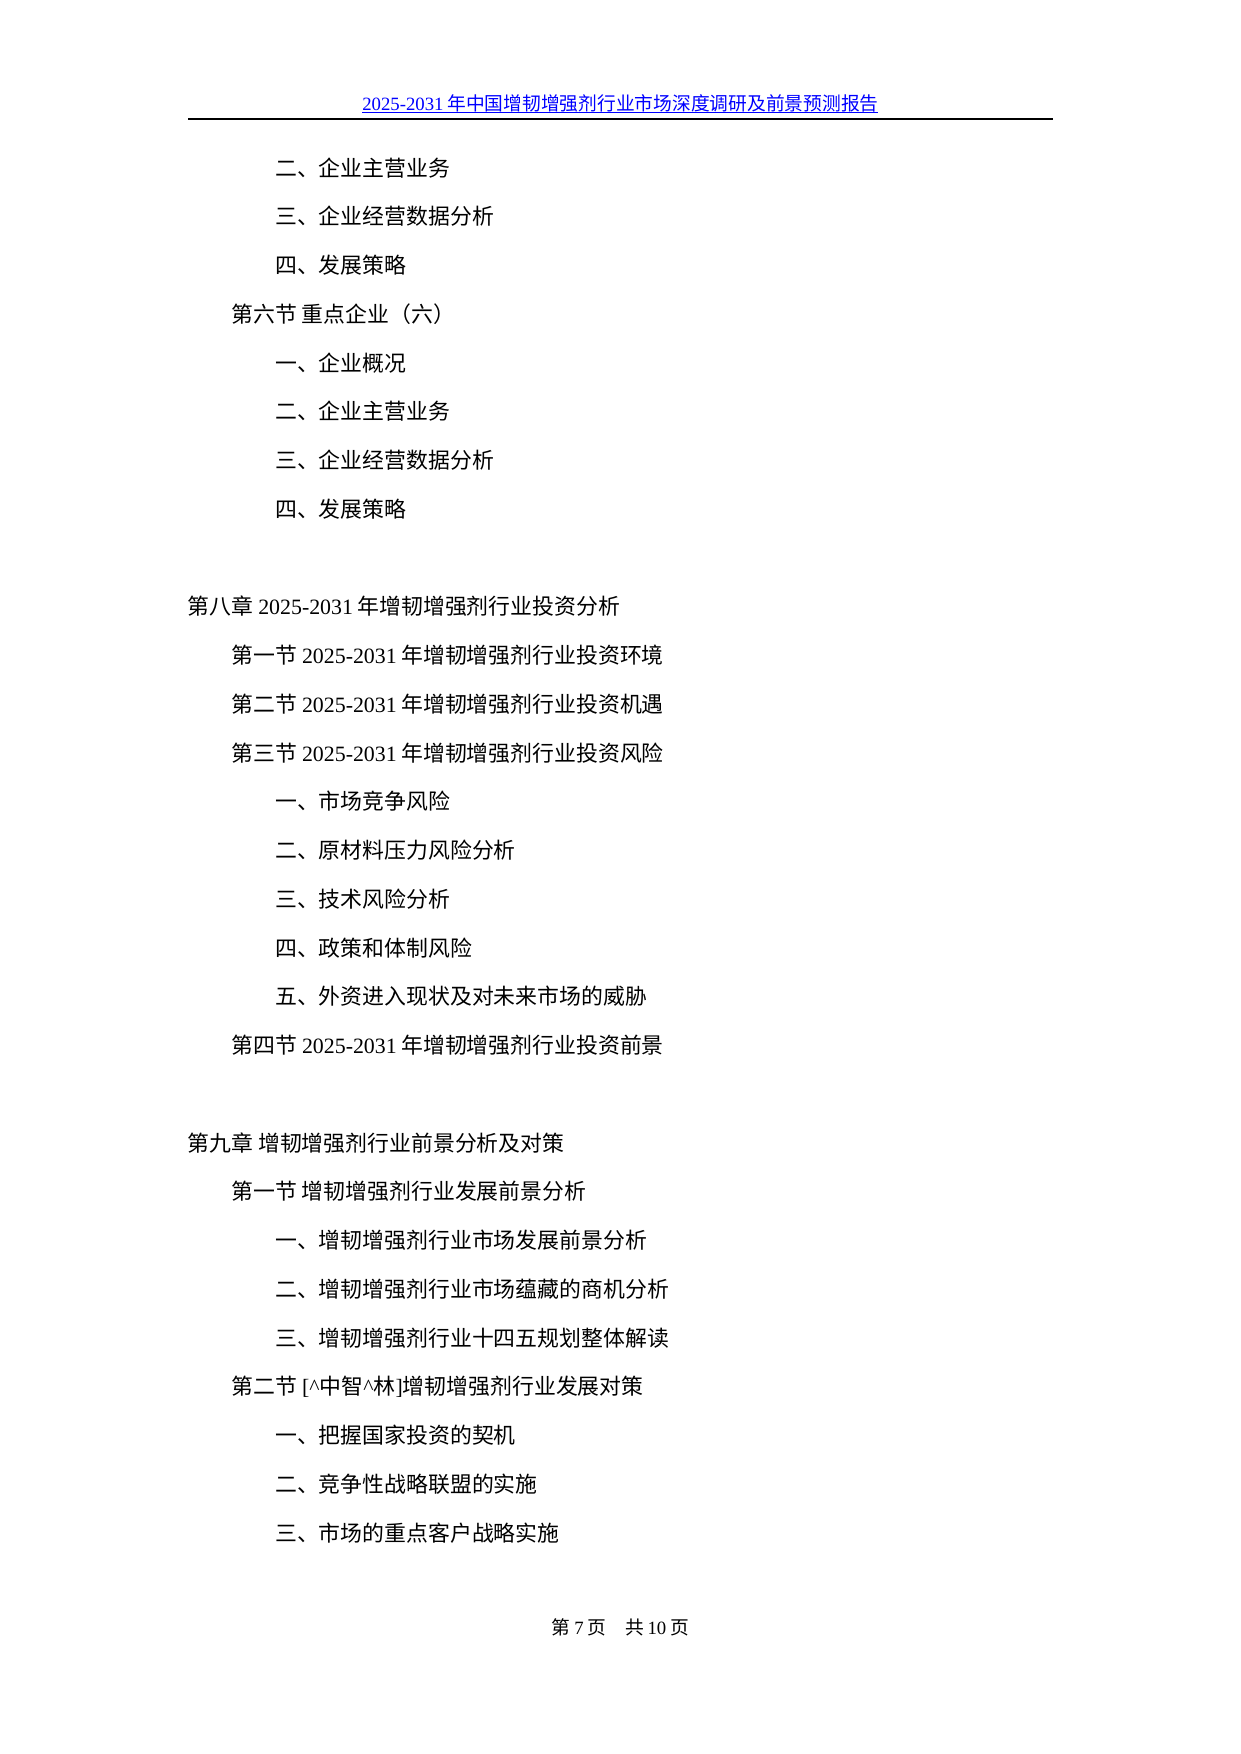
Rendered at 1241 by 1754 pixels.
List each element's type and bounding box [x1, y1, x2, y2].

text [187, 150, 1053, 1548]
